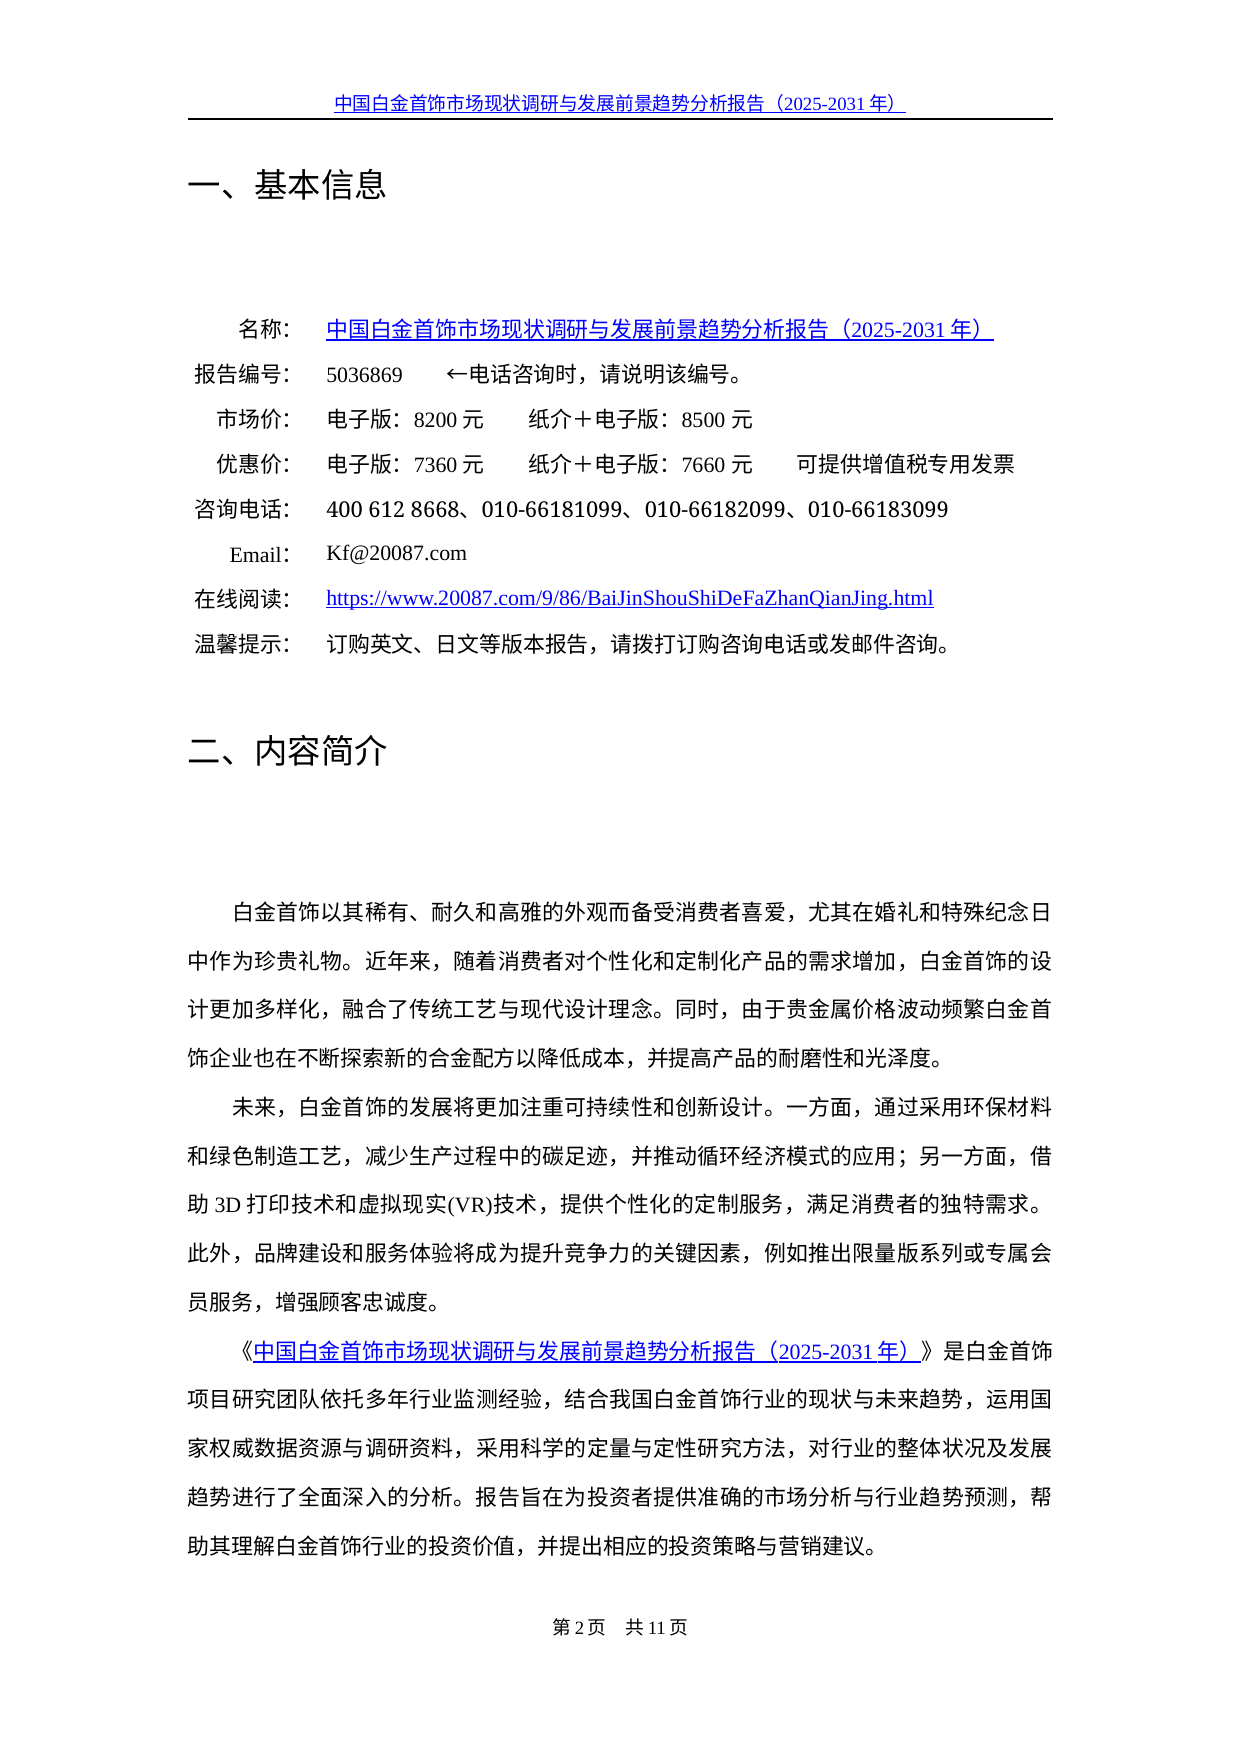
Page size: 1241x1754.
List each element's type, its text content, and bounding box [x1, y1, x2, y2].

table_cell 电子版：7360 元 纸介＋电子版：7660 元 可提供增值税专用发票 [315, 447, 1073, 492]
table_header 名称： [167, 312, 315, 357]
table_cell 电子版：8200 元 纸介＋电子版：8500 元 [315, 402, 1073, 447]
title 二、内容简介 [187, 717, 1053, 782]
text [187, 894, 1053, 1561]
table_cell 报告编号： [167, 357, 315, 402]
table_cell 5036869 ←电话咨询时，请说明该编号。 [315, 357, 1073, 402]
table_cell 市场价： [167, 402, 315, 447]
title 一、基本信息 [187, 150, 1053, 215]
table_cell [315, 582, 1073, 627]
table_cell 咨询电话： [167, 492, 315, 537]
table_cell Kf@20087.com [315, 537, 1073, 582]
table_cell 在线阅读： [167, 582, 315, 627]
table_cell 优惠价： [167, 447, 315, 492]
table_cell 订购英文、日文等版本报告，请拨打订购咨询电话或发邮件咨询。 [315, 627, 1073, 672]
table_cell 温馨提示： [167, 627, 315, 672]
table_cell Email： [167, 537, 315, 582]
table_header 中国白金首饰市场现状调研与发展前景趋势分析报告（2025-2031年） [315, 312, 1073, 357]
table_cell 400 612 8668、010-66181099、010-66182099、010-66183099 [315, 492, 1073, 537]
